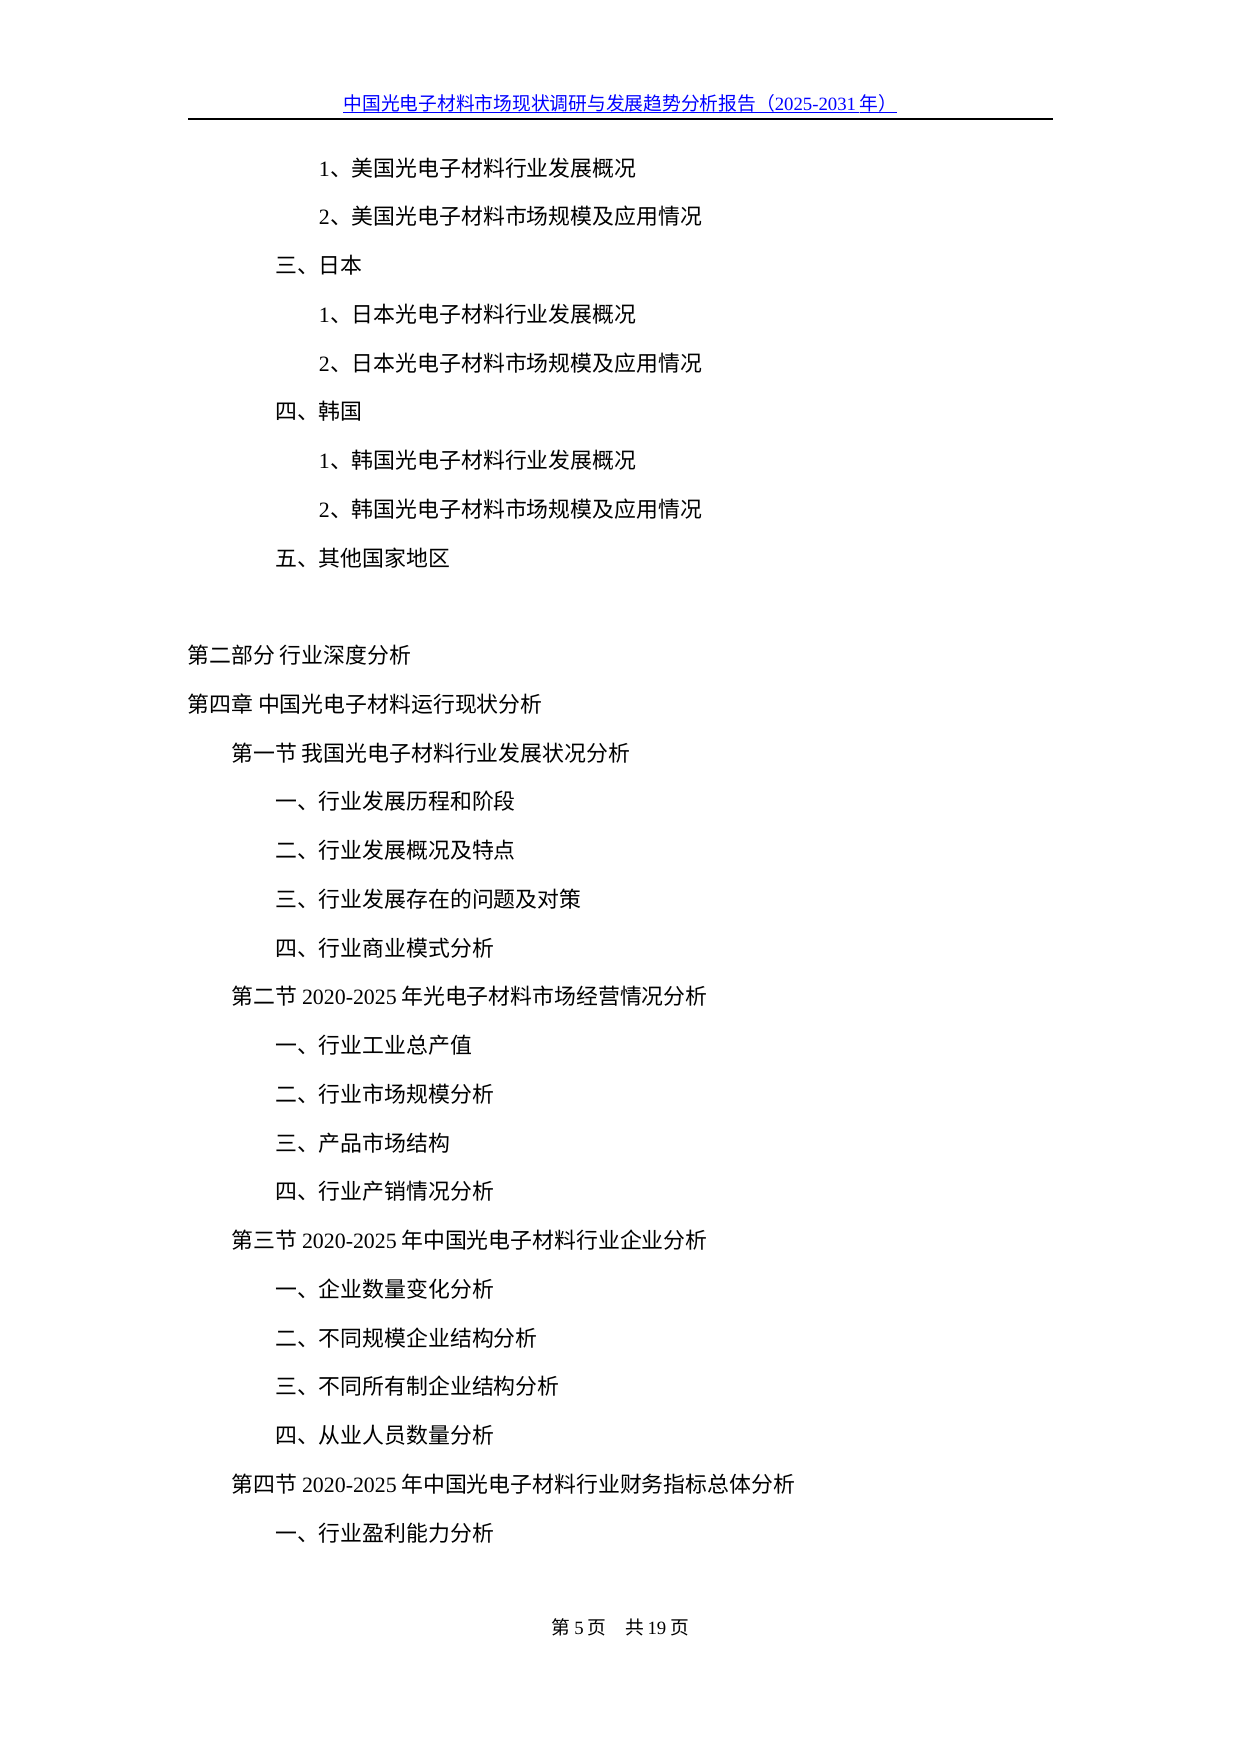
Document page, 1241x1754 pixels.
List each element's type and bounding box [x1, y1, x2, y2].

text [187, 150, 1053, 1548]
